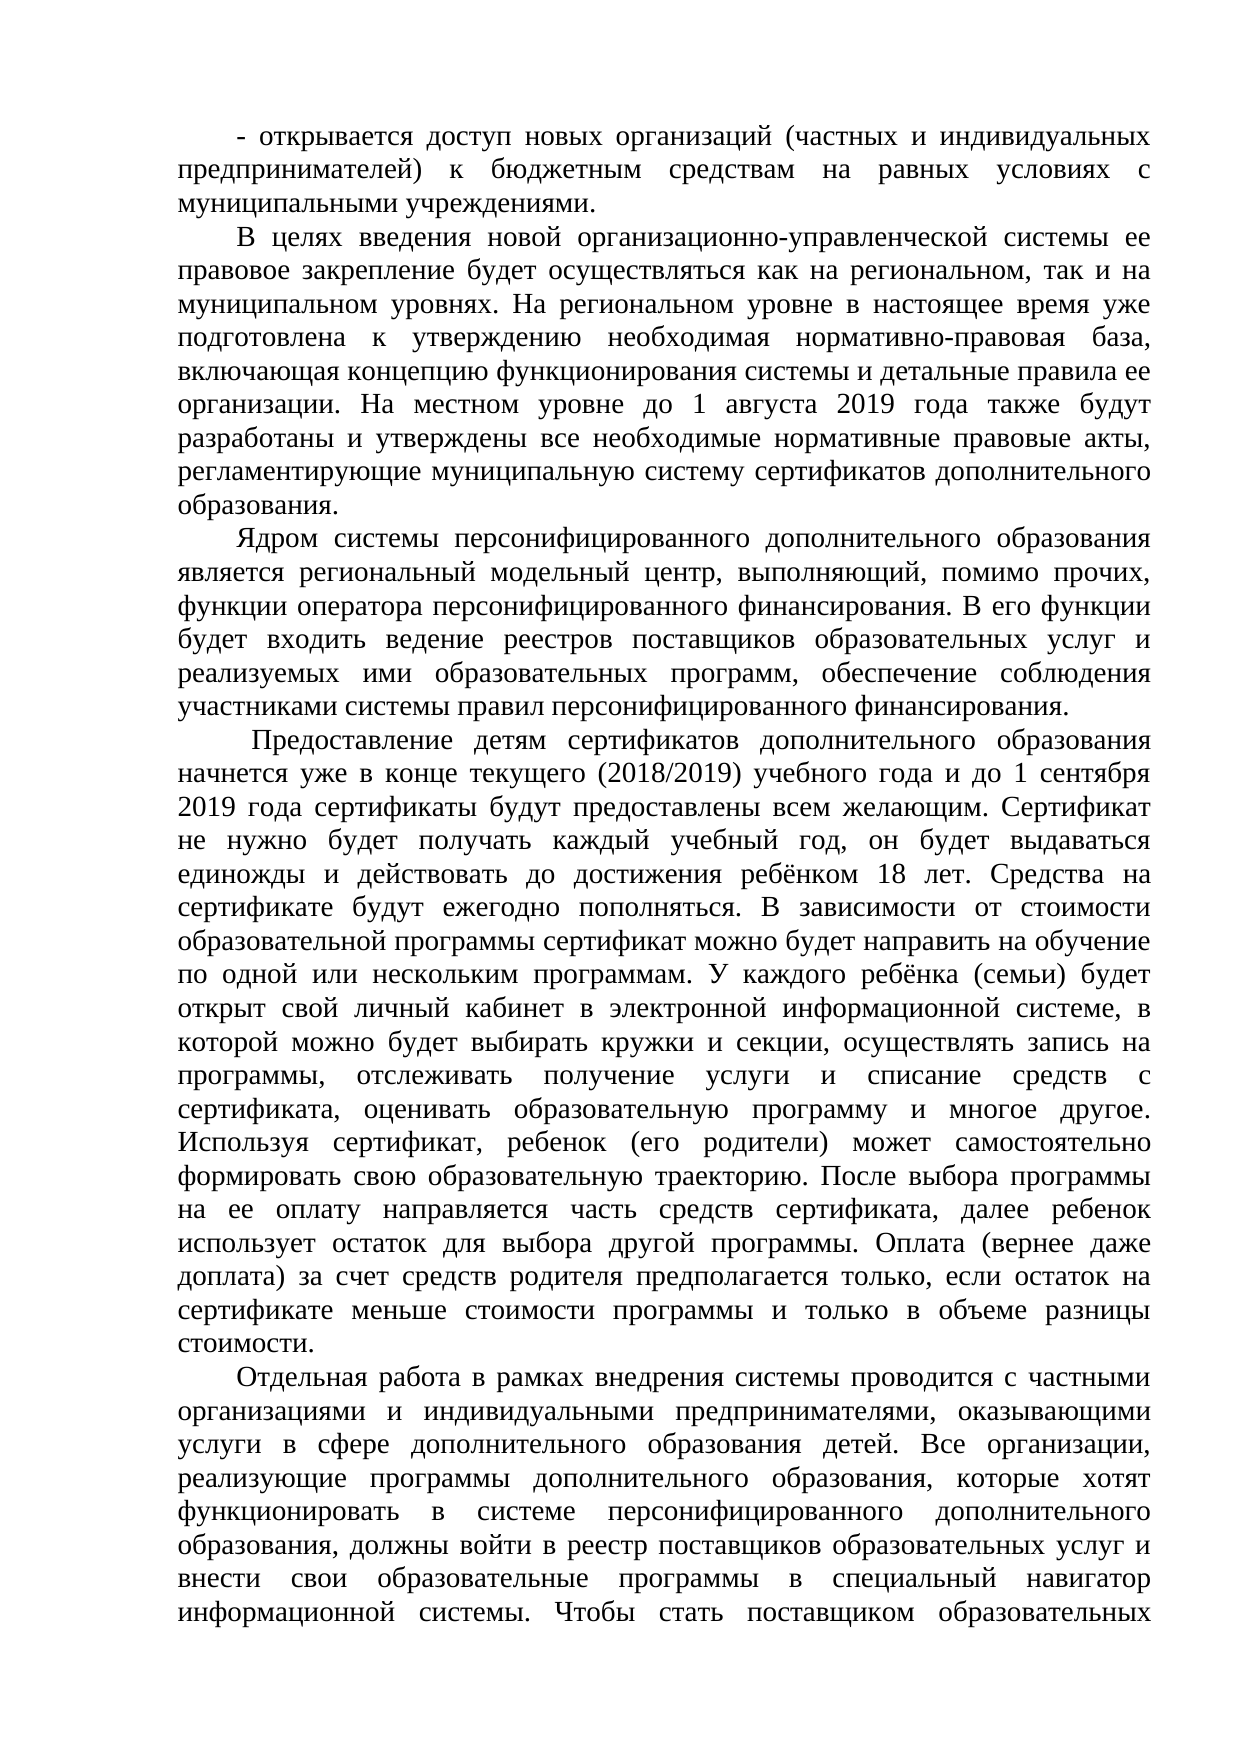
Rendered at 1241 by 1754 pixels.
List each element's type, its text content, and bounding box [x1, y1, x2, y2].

text Ядром системы персонифицированного дополнительного образования является региональный модельный центр, выполняющий, помимо прочих, функции оператора персонифицированного финансирования. В его функции будет входить ведение реестров поставщиков образовательных услуг и реализуемых ими образовательных программ, обеспечение соблюдения участниками системы правил персонифицированного финансирования. [177, 521, 1152, 722]
text - открывается доступ новых организаций (частных и индивидуальных предпринимателей) к бюджетным средствам на равных условиях с муниципальными учреждениями. [177, 118, 1152, 219]
text Предоставление детям сертификатов дополнительного образования начнется уже в конце текущего (2018/2019) учебного года и до 1 сентября 2019 года сертификаты будут предоставлены всем желающим. Сертификат не нужно будет получать каждый учебный год, он будет выдаваться единожды и действовать до достижения ребёнком 18 лет. Средства на сертификате будут ежегодно пополняться. В зависимости от стоимости образовательной программы сертификат можно будет направить на обучение по одной или нескольким программам. У каждого ребёнка (семьи) будет открыт свой личный кабинет в электронной информационной системе, в которой можно будет выбирать кружки и секции, осуществлять запись на программы, отслеживать получение услуги и списание средств с сертификата, оценивать образовательную программу и многое другое. Используя сертификат, ребенок (его родители) может самостоятельно формировать свою образовательную траекторию. После выбора программы на ее оплату направляется часть средств сертификата, далее ребенок использует остаток для выбора другой программы. Оплата (вернее даже доплата) за счет средств родителя предполагается только, если остаток на сертификате меньше стоимости программы и только в объеме разницы стоимости. [177, 722, 1152, 1359]
text В целях введения новой организационно-управленческой системы ее правовое закрепление будет осуществляться как на региональном, так и на муниципальном уровнях. На региональном уровне в настоящее время уже подготовлена к утверждению необходимая нормативно-правовая база, включающая концепцию функционирования системы и детальные правила ее организации. На местном уровне до 1 августа 2019 года также будут разработаны и утверждены все необходимые нормативные правовые акты, регламентирующие муниципальную систему сертификатов дополнительного образования. [177, 219, 1152, 521]
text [177, 1359, 1152, 1627]
